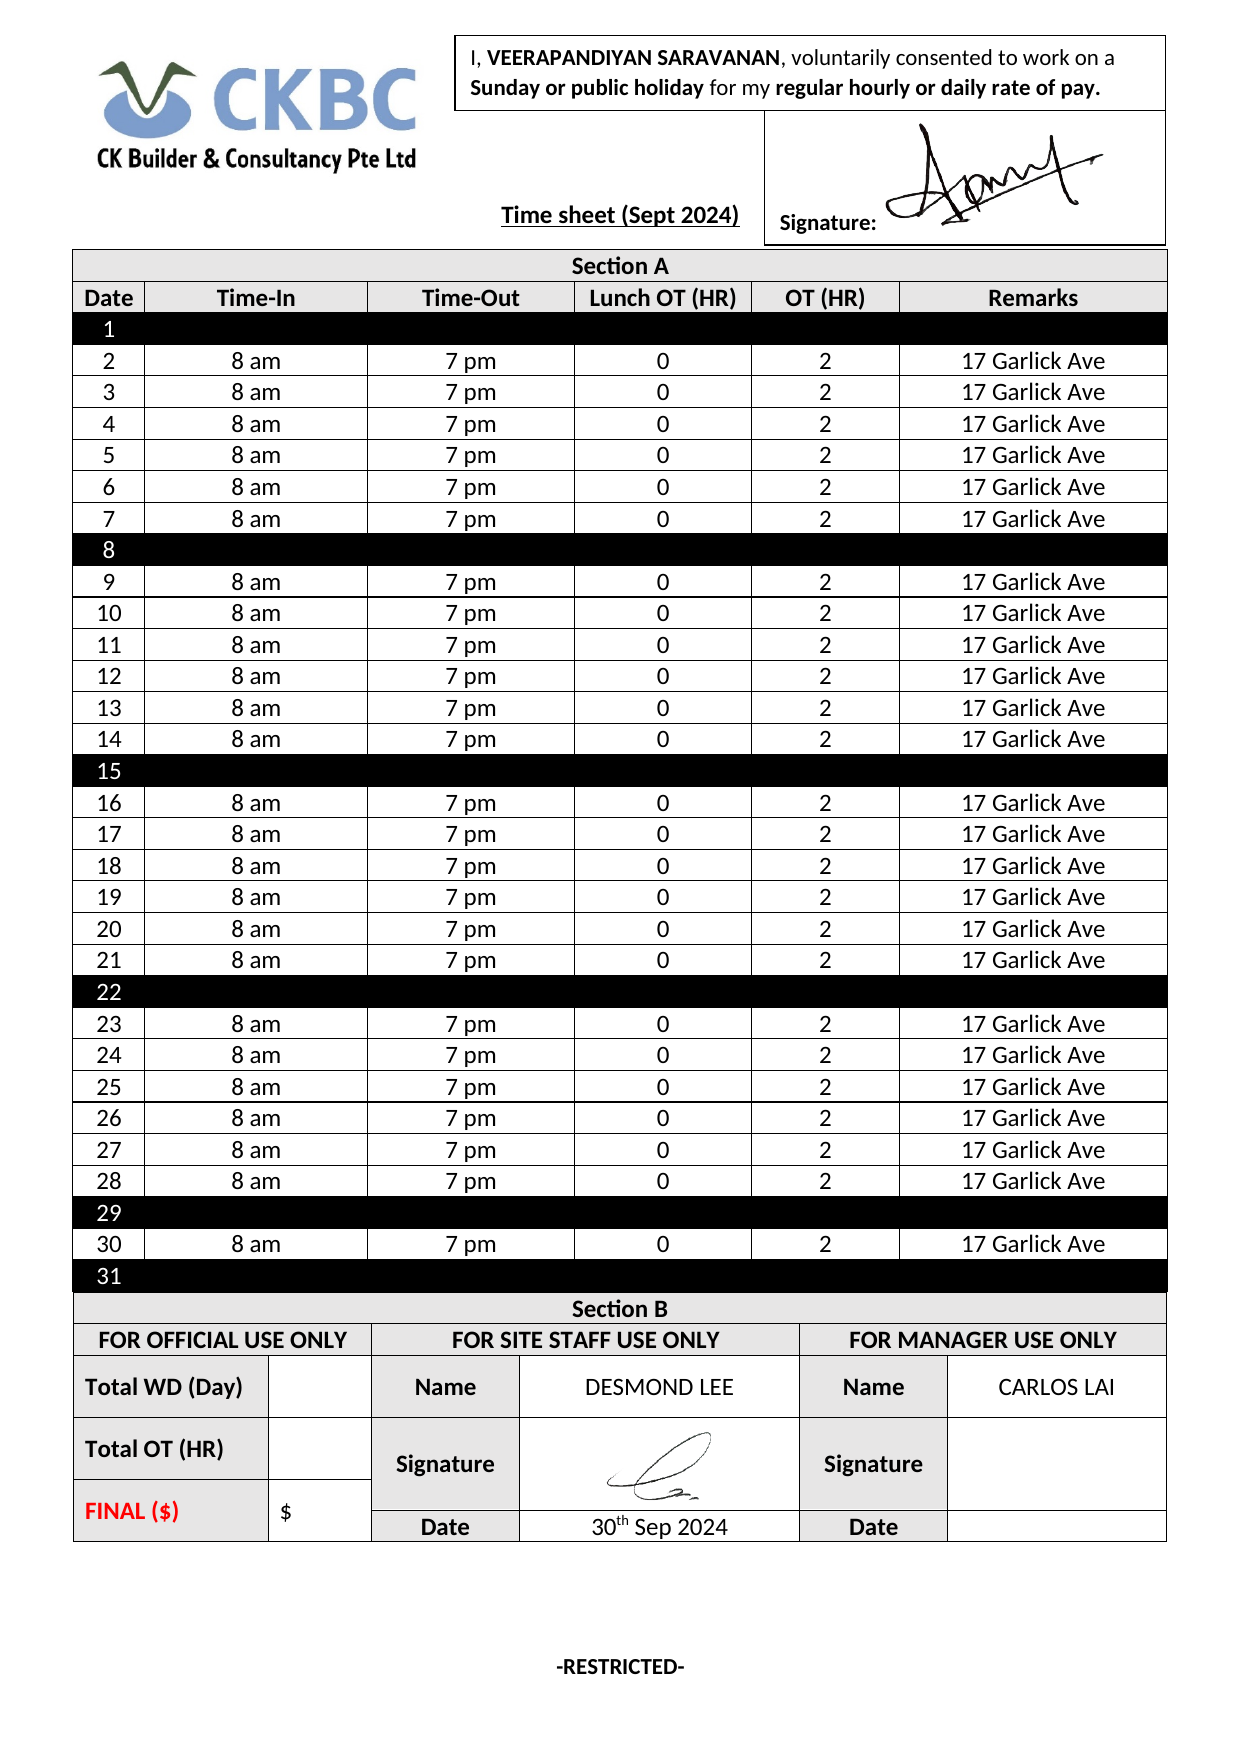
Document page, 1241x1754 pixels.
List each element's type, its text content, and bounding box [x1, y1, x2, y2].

table_cell [269, 1418, 371, 1479]
table_cell 0 [575, 345, 751, 375]
table_cell [368, 1197, 574, 1228]
table_cell 2 [752, 724, 899, 754]
table_cell 0 [575, 1008, 751, 1038]
table_cell 8 am [145, 692, 367, 723]
table_cell [368, 313, 574, 344]
table_cell 8 am [145, 471, 367, 502]
table_cell [948, 1418, 1166, 1509]
table_cell 25 [73, 1071, 144, 1101]
table_cell 0 [575, 503, 751, 533]
table_cell 8 [73, 534, 144, 565]
table_header Section A [73, 250, 1167, 281]
table_cell 8 am [145, 440, 367, 470]
table_cell 11 [73, 629, 144, 659]
table_cell 17 Garlick Ave [900, 787, 1167, 817]
table_cell 18 [73, 850, 144, 880]
table_cell 2 [752, 692, 899, 723]
table_cell 17 Garlick Ave [900, 913, 1167, 943]
table_cell 8 am [145, 598, 367, 628]
table_cell 2 [752, 661, 899, 691]
table_cell [752, 1197, 899, 1228]
table_cell Signature [372, 1418, 519, 1509]
table_cell [145, 755, 367, 786]
table_cell 7 pm [368, 724, 574, 754]
table_cell 8 am [145, 408, 367, 438]
table_cell 0 [575, 629, 751, 659]
table_cell 21 [73, 945, 144, 975]
table_cell 8 am [145, 661, 367, 691]
table_cell 16 [73, 787, 144, 817]
table_cell 17 Garlick Ave [900, 376, 1167, 407]
table_cell 17 Garlick Ave [900, 629, 1167, 659]
table_cell 19 [73, 881, 144, 912]
table_cell 14 [73, 724, 144, 754]
table_cell 7 pm [368, 471, 574, 502]
table_cell 7 pm [368, 1166, 574, 1196]
table_cell 2 [752, 471, 899, 502]
table_cell 2 [752, 1008, 899, 1038]
table_cell [575, 755, 751, 786]
table_cell 2 [752, 1103, 899, 1133]
picture [598, 1418, 715, 1502]
table_cell FOR SITE STAFF USE ONLY [372, 1324, 799, 1355]
table_cell 7 pm [368, 787, 574, 817]
table_cell 2 [752, 850, 899, 880]
table_cell 8 am [145, 1103, 367, 1133]
table_cell Name [372, 1356, 519, 1417]
table_cell 8 am [145, 945, 367, 975]
table_cell 2 [752, 913, 899, 943]
table_cell 0 [575, 1229, 751, 1259]
table_cell 7 pm [368, 440, 574, 470]
table_cell 8 am [145, 629, 367, 659]
table_cell 17 Garlick Ave [900, 1134, 1167, 1164]
table_cell 2 [752, 787, 899, 817]
table_cell [900, 755, 1167, 786]
table_cell 8 am [145, 881, 367, 912]
table_cell 0 [575, 408, 751, 438]
table_cell [752, 976, 899, 1007]
table_cell 7 pm [368, 598, 574, 628]
table_cell 0 [575, 376, 751, 407]
table_cell 28 [73, 1166, 144, 1196]
table_cell Date [372, 1511, 519, 1541]
table_cell Date [73, 282, 144, 312]
table_cell Lunch OT (HR) [575, 282, 751, 312]
table_cell 1 [73, 313, 144, 344]
table_cell 8 am [145, 850, 367, 880]
table_cell Time-Out [368, 282, 574, 312]
table_cell 29 [73, 1197, 144, 1228]
table_cell 7 pm [368, 945, 574, 975]
table_cell 22 [73, 976, 144, 1007]
table_cell [752, 755, 899, 786]
table_cell 8 am [145, 1039, 367, 1070]
table_cell [900, 1197, 1167, 1228]
table_cell 7 pm [368, 692, 574, 723]
table_cell 17 Garlick Ave [900, 1039, 1167, 1070]
table_cell 4 [73, 408, 144, 438]
table_cell 17 Garlick Ave [900, 881, 1167, 912]
table_cell 17 Garlick Ave [900, 1103, 1167, 1133]
table_cell 7 pm [368, 1039, 574, 1070]
table_cell [900, 976, 1167, 1007]
text Time sheet (Sept 2024) [150, 199, 764, 230]
table_cell 8 am [145, 818, 367, 849]
table_cell [752, 534, 899, 565]
table_cell 0 [575, 1039, 751, 1070]
table_cell 8 am [145, 376, 367, 407]
table_cell FOR OFFICIAL USE ONLY [74, 1324, 371, 1355]
table_cell [145, 976, 367, 1007]
table_cell 7 pm [368, 1134, 574, 1164]
table_cell DESMOND LEE [520, 1356, 799, 1417]
table_cell Date [800, 1511, 947, 1541]
table_cell 17 Garlick Ave [900, 503, 1167, 533]
table_cell 17 Garlick Ave [900, 1071, 1167, 1101]
table_cell [520, 1418, 799, 1509]
table_cell 7 pm [368, 376, 574, 407]
table_cell [145, 1197, 367, 1228]
table_cell 7 pm [368, 1229, 574, 1259]
table_cell 2 [752, 945, 899, 975]
table_cell Total WD (Day) [74, 1356, 268, 1417]
table_cell [368, 976, 574, 1007]
table_cell 0 [575, 945, 751, 975]
table_cell 8 am [145, 566, 367, 596]
table_cell 2 [752, 1134, 899, 1164]
table_cell 0 [575, 471, 751, 502]
table_cell 7 [73, 503, 144, 533]
table_cell 23 [73, 1008, 144, 1038]
table_cell 17 Garlick Ave [900, 408, 1167, 438]
table_cell [575, 1197, 751, 1228]
table_cell [752, 1260, 899, 1291]
table_cell [368, 1260, 574, 1291]
table_cell 8 am [145, 787, 367, 817]
table_cell 2 [752, 1071, 899, 1101]
table_cell 0 [575, 724, 751, 754]
table_cell [145, 1260, 367, 1291]
table_cell [948, 1511, 1166, 1541]
table_cell $ [269, 1480, 371, 1541]
table_cell Name [800, 1356, 947, 1417]
table_cell [145, 313, 367, 344]
picture [67, 36, 448, 186]
table_cell [575, 1260, 751, 1291]
picture [882, 117, 1110, 231]
table_cell 0 [575, 787, 751, 817]
table_cell 9 [73, 566, 144, 596]
table_cell 8 am [145, 1008, 367, 1038]
table_cell 8 am [145, 1071, 367, 1101]
table_cell 15 [73, 755, 144, 786]
table_cell Time-In [145, 282, 367, 312]
table_cell 17 Garlick Ave [900, 1008, 1167, 1038]
table_cell 2 [752, 1229, 899, 1259]
table_cell [368, 755, 574, 786]
table_cell 17 Garlick Ave [900, 1166, 1167, 1196]
table_cell 17 Garlick Ave [900, 471, 1167, 502]
table_cell 7 pm [368, 1103, 574, 1133]
table_cell 7 pm [368, 629, 574, 659]
table_cell [575, 976, 751, 1007]
table_cell 17 Garlick Ave [900, 440, 1167, 470]
table_cell 2 [73, 345, 144, 375]
table_cell [752, 313, 899, 344]
table_cell 7 pm [368, 881, 574, 912]
table_cell 31 [73, 1260, 144, 1291]
table_cell 3 [73, 376, 144, 407]
table_cell 27 [73, 1134, 144, 1164]
table_cell 2 [752, 1166, 899, 1196]
table_cell Signature [800, 1418, 947, 1509]
table_cell 2 [752, 566, 899, 596]
table_cell 17 [73, 818, 144, 849]
table_cell 8 am [145, 724, 367, 754]
table_cell FOR MANAGER USE ONLY [800, 1324, 1166, 1355]
table_cell 30th Sep 2024 [520, 1511, 799, 1541]
table_cell 2 [752, 629, 899, 659]
table_cell 0 [575, 661, 751, 691]
table_cell 2 [752, 503, 899, 533]
table_cell 0 [575, 913, 751, 943]
table_cell 7 pm [368, 408, 574, 438]
table_cell Remarks [900, 282, 1167, 312]
table_cell CARLOS LAI [948, 1356, 1166, 1417]
table_cell 0 [575, 1166, 751, 1196]
table_cell 17 Garlick Ave [900, 850, 1167, 880]
table_cell 7 pm [368, 850, 574, 880]
table_cell 0 [575, 692, 751, 723]
table_cell 0 [575, 818, 751, 849]
table_cell 0 [575, 1071, 751, 1101]
table_cell 7 pm [368, 1008, 574, 1038]
table_cell 2 [752, 376, 899, 407]
table_cell 6 [73, 471, 144, 502]
table_cell 30 [73, 1229, 144, 1259]
table_cell [900, 313, 1167, 344]
table_cell 17 Garlick Ave [900, 566, 1167, 596]
table_cell 17 Garlick Ave [900, 818, 1167, 849]
table_cell 5 [73, 440, 144, 470]
table_cell 0 [575, 1103, 751, 1133]
table_cell 8 am [145, 913, 367, 943]
table_cell 0 [575, 881, 751, 912]
table_cell 17 Garlick Ave [900, 598, 1167, 628]
table_cell 17 Garlick Ave [900, 945, 1167, 975]
table_cell 2 [752, 408, 899, 438]
table_cell 0 [575, 440, 751, 470]
table_cell 8 am [145, 1229, 367, 1259]
table_cell 2 [752, 1039, 899, 1070]
table_cell 10 [73, 598, 144, 628]
table_cell 7 pm [368, 345, 574, 375]
table_cell 0 [575, 850, 751, 880]
table_cell 0 [575, 1134, 751, 1164]
table_cell 7 pm [368, 503, 574, 533]
table_cell 7 pm [368, 566, 574, 596]
table_cell 0 [575, 598, 751, 628]
table_cell 7 pm [368, 818, 574, 849]
table_cell [900, 534, 1167, 565]
table_cell 2 [752, 881, 899, 912]
table_cell [575, 313, 751, 344]
table_cell [900, 1260, 1167, 1291]
table_cell [575, 534, 751, 565]
table_cell [269, 1356, 371, 1417]
table_cell 17 Garlick Ave [900, 661, 1167, 691]
table_cell 8 am [145, 345, 367, 375]
table_cell 17 Garlick Ave [900, 345, 1167, 375]
table_cell 2 [752, 598, 899, 628]
table_cell 17 Garlick Ave [900, 692, 1167, 723]
table_cell 8 am [145, 503, 367, 533]
table_cell 7 pm [368, 913, 574, 943]
table_cell 17 Garlick Ave [900, 1229, 1167, 1259]
table_cell [145, 534, 367, 565]
table_cell 26 [73, 1103, 144, 1133]
table_header Section B [74, 1293, 1166, 1323]
table_cell FINAL ($) [74, 1480, 268, 1541]
table_cell 2 [752, 818, 899, 849]
table_cell OT (HR) [752, 282, 899, 312]
table_cell 17 Garlick Ave [900, 724, 1167, 754]
table_cell 12 [73, 661, 144, 691]
table_cell 7 pm [368, 1071, 574, 1101]
table_cell 2 [752, 440, 899, 470]
table_cell 13 [73, 692, 144, 723]
table_cell 2 [752, 345, 899, 375]
table_cell 0 [575, 566, 751, 596]
table_cell 20 [73, 913, 144, 943]
table_cell 7 pm [368, 661, 574, 691]
table_cell Total OT (HR) [74, 1418, 268, 1479]
table_cell 24 [73, 1039, 144, 1070]
table_cell 8 am [145, 1134, 367, 1164]
table_cell [368, 534, 574, 565]
table_cell 8 am [145, 1166, 367, 1196]
